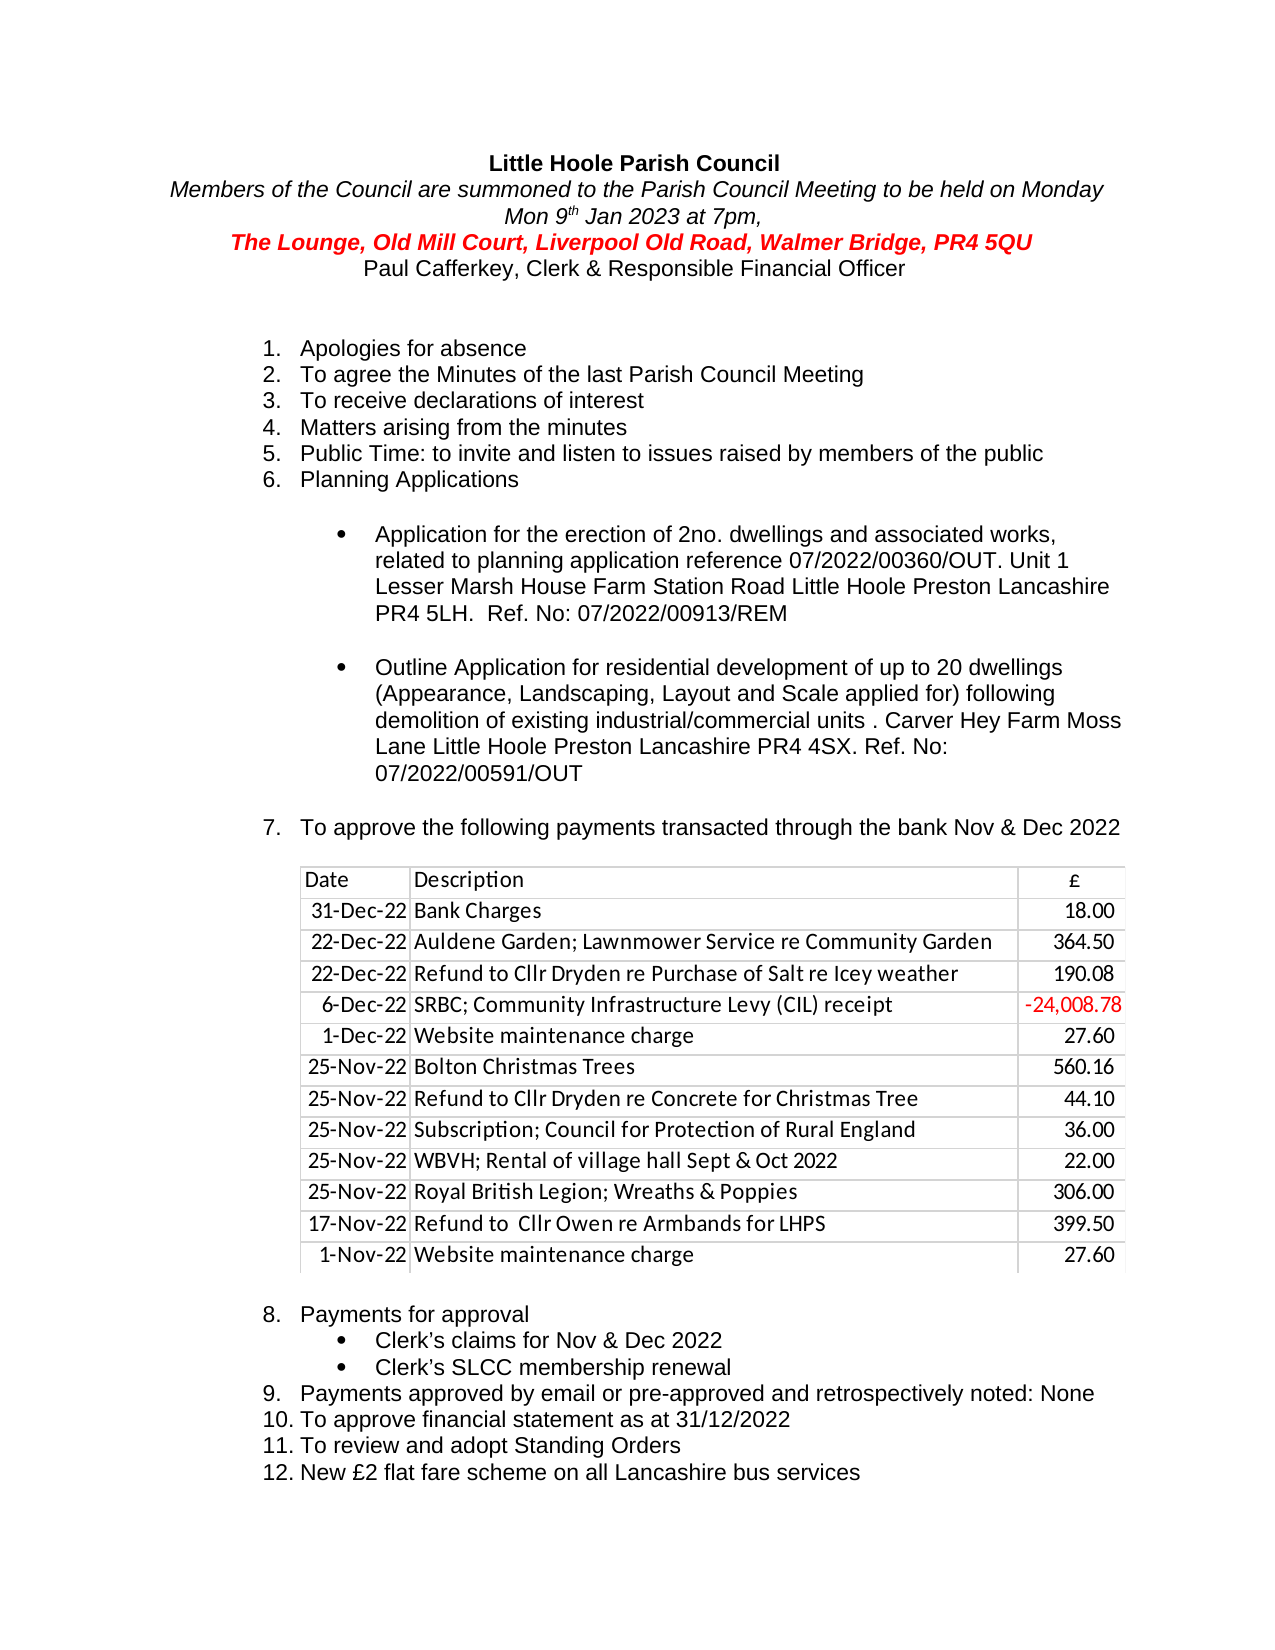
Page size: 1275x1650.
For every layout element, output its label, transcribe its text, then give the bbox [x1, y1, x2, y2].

list Planning Applications [262, 466, 1125, 521]
list To receive declarations of interest [262, 387, 1125, 413]
list Matters arising from the minutes [262, 413, 1125, 440]
text Little Hoole Parish Council [150, 150, 1125, 176]
list Application for the erection of 2no. dwellings and associated works, related to planning application reference 07/2022/00360/OUT. Unit 1 Lesser Marsh House Farm Station Road Little Hoole Preston Lancashire PR4 5LH. Ref. No: 07/2022/00913/REM [337, 521, 1125, 654]
list To approve financial statement as at 31/12/2022 [262, 1406, 1125, 1432]
list To approve the following payments transacted through the bank Nov & Dec 2022 [262, 814, 1125, 1274]
list Apologies for absence [262, 334, 1125, 361]
list Outline Application for residential development of up to 20 dwellings (Appearance, Landscaping, Layout and Scale applied for) following demolition of existing industrial/commercial units . Carver Hey Farm Moss Lane Little Hoole Preston Lancashire PR4 4SX. Ref. No: 07/2022/00591/OUT [337, 654, 1125, 814]
list To review and adopt Standing Orders [262, 1432, 1125, 1459]
list Clerk’s claims for Nov & Dec 2022 [337, 1327, 1125, 1353]
list Payments for approval [262, 1301, 1125, 1327]
list New £2 flat fare scheme on all Lancashire bus services [262, 1459, 1125, 1485]
text Members of the Council are summoned to the Parish Council Meeting to be held on Monday Mon 9th Jan 2023 at 7pm, The Lounge, Old Mill Court, Liverpool Old Road, Walmer Bridge, PR4 5QU Paul Cafferkey, Clerk & Responsible Financial Officer [150, 176, 1125, 282]
list Public Time: to invite and listen to issues raised by members of the public [262, 440, 1125, 466]
list Clerk’s SLCC membership renewal [337, 1353, 1125, 1380]
list Payments approved by email or pre-approved and retrospectively noted: None [262, 1380, 1125, 1406]
list To agree the Minutes of the last Parish Council Meeting [262, 361, 1125, 387]
